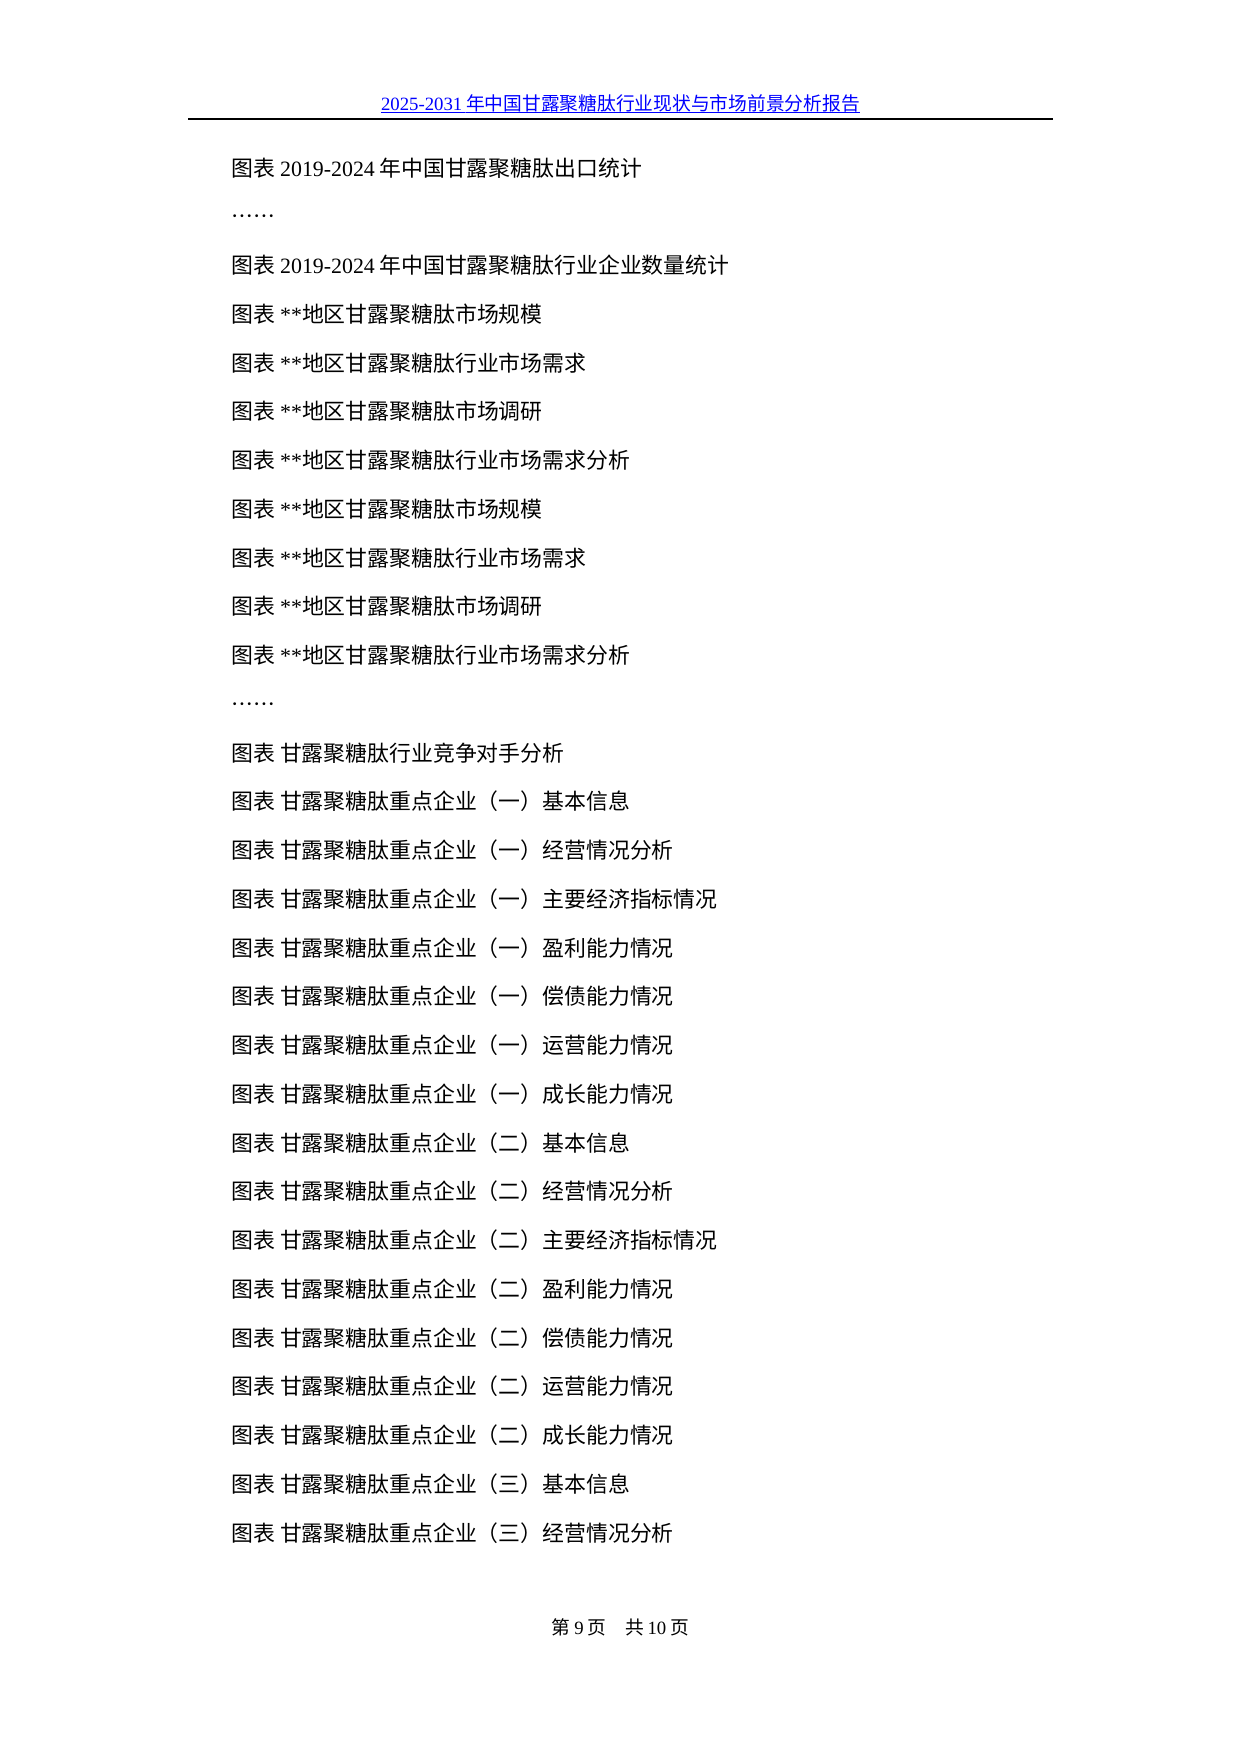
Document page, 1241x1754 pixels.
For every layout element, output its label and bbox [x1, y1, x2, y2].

text [187, 150, 1053, 1548]
